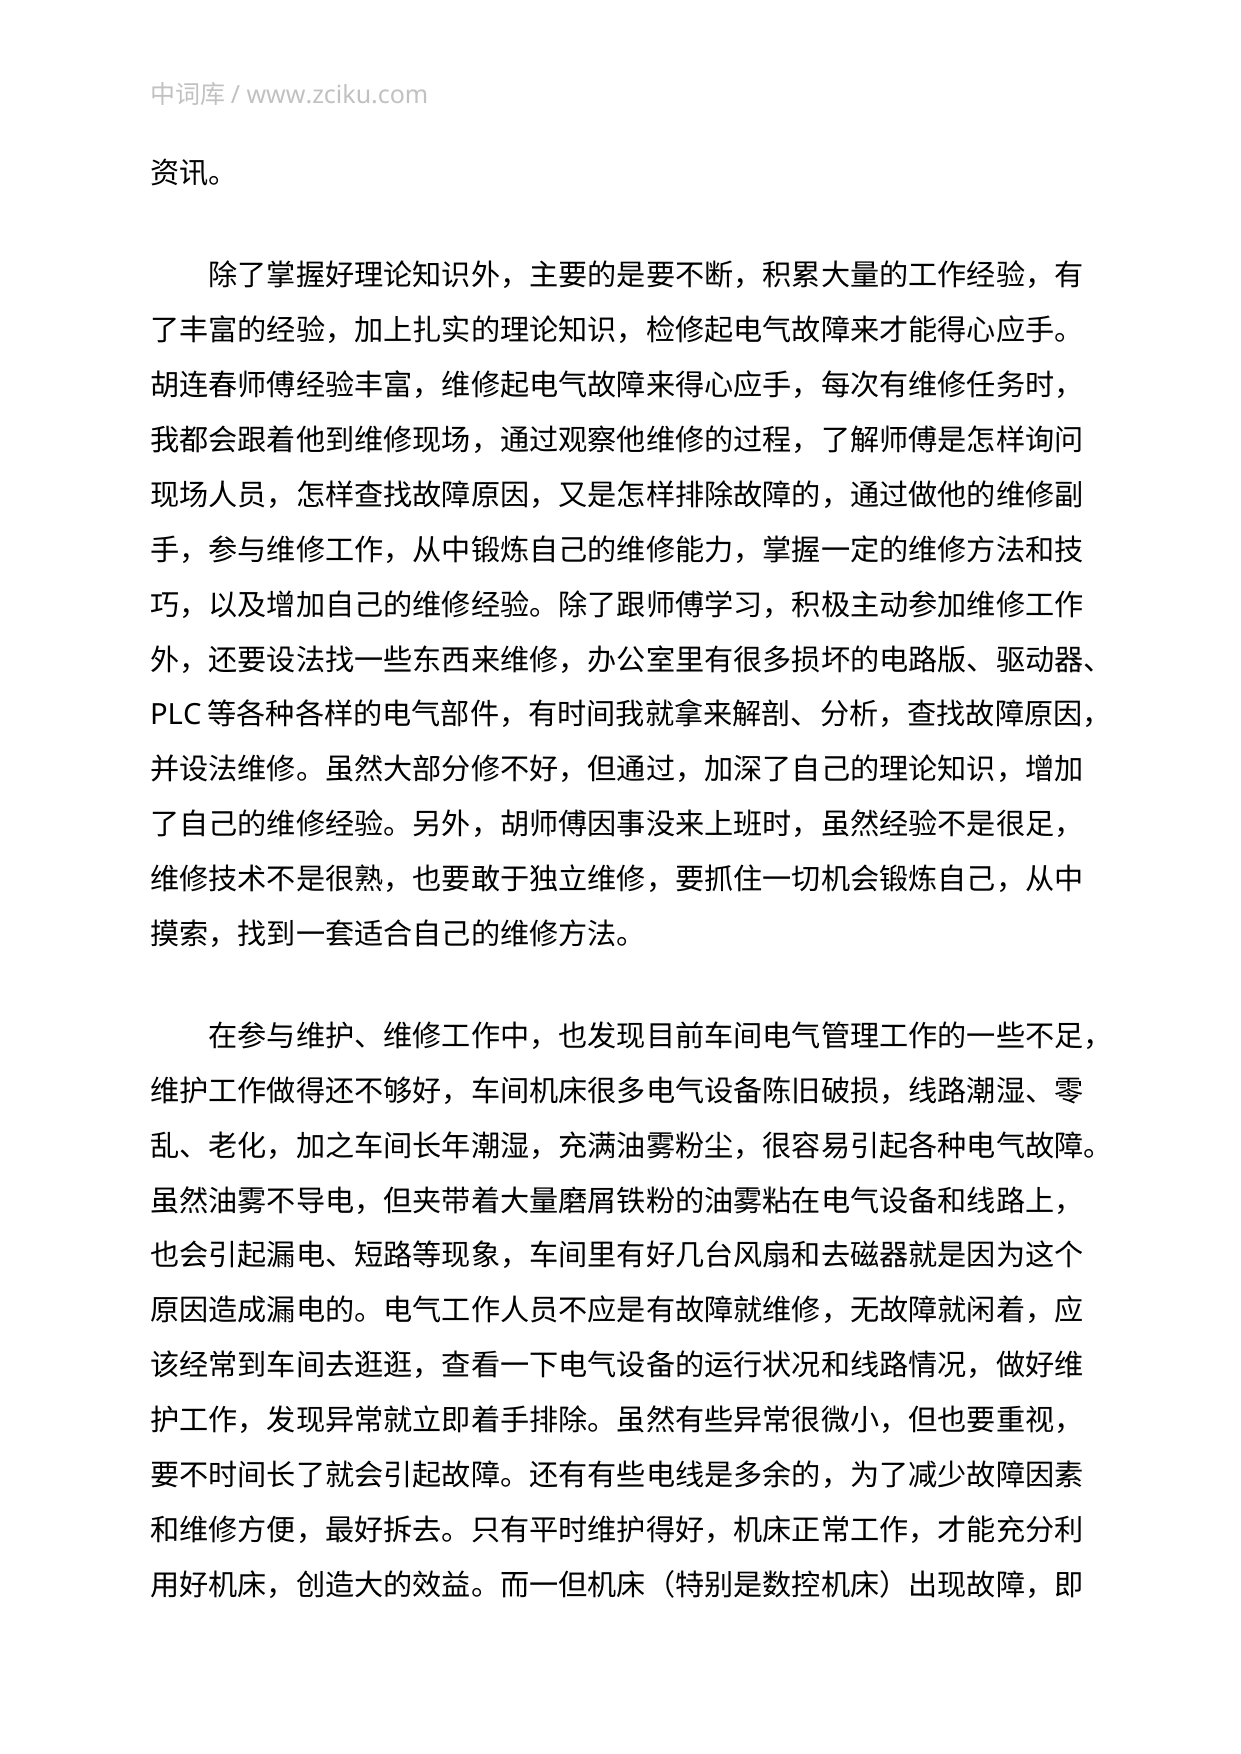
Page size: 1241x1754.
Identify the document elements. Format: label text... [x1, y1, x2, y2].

text 除了掌握好理论知识外，主要的是要不断，积累大量的工作经验，有了丰富的经验，加上扎实的理论知识，检修起电气故障来才能得心应手。胡连春师傅经验丰富，维修起电气故障来得心应手，每次有维修任务时，我都会跟着他到维修现场，通过观察他维修的过程，了解师傅是怎样询问现场人员，怎样查找故障原因，又是怎样排除故障的，通过做他的维修副手，参与维修工作，从中锻炼自己的维修能力，掌握一定的维修方法和技巧，以及增加自己的维修经验。除了跟师傅学习，积极主动参加维修工作外，还要设法找一些东西来维修，办公室里有很多损坏的电路版、驱动器、PLC等各种各样的电气部件，有时间我就拿来解剖、分析，查找故障原因，并设法维修。虽然大部分修不好，但通过，加深了自己的理论知识，增加了自己的维修经验。另外，胡师傅因事没来上班时，虽然经验不是很足，维修技术不是很熟，也要敢于独立维修，要抓住一切机会锻炼自己，从中摸索，找到一套适合自己的维修方法。 [150, 252, 1090, 953]
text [150, 1012, 1090, 1604]
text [150, 150, 1090, 192]
